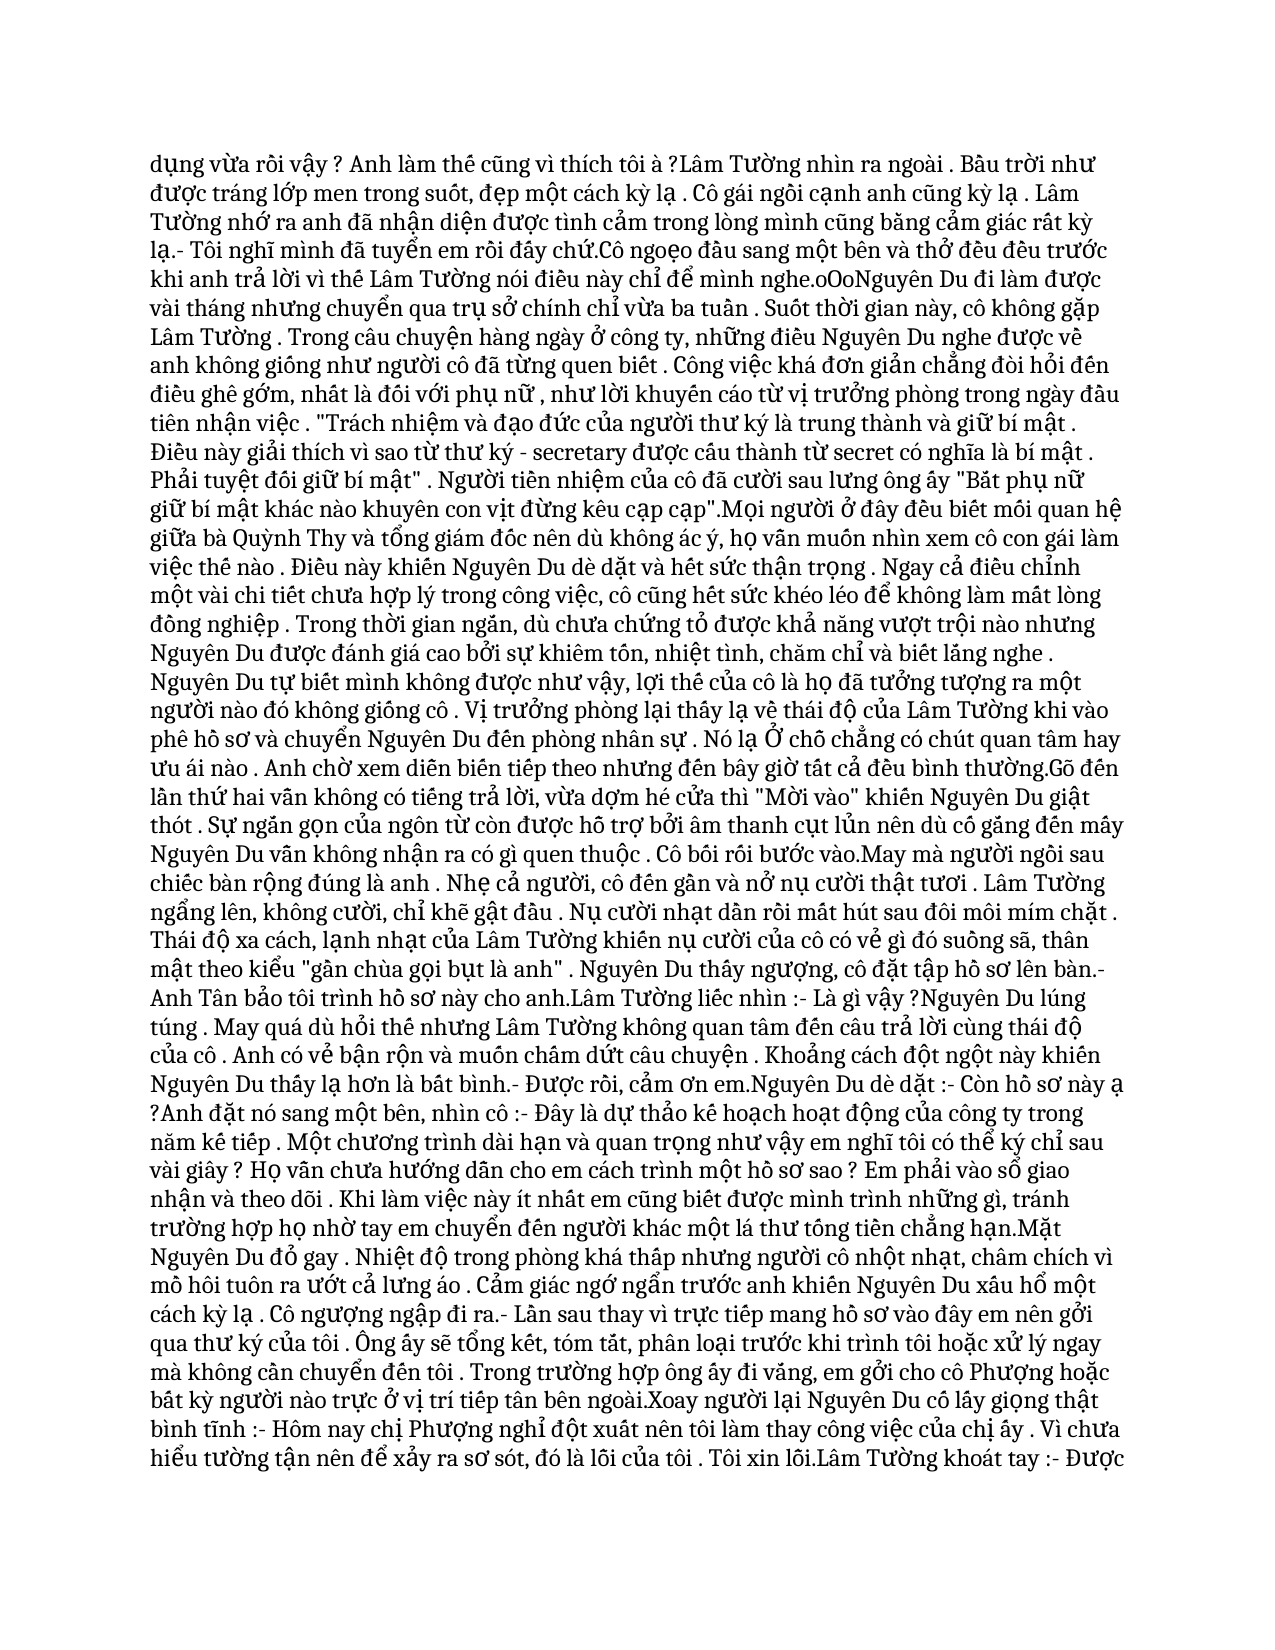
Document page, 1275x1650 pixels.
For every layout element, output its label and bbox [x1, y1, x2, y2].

text [150, 150, 1125, 1472]
